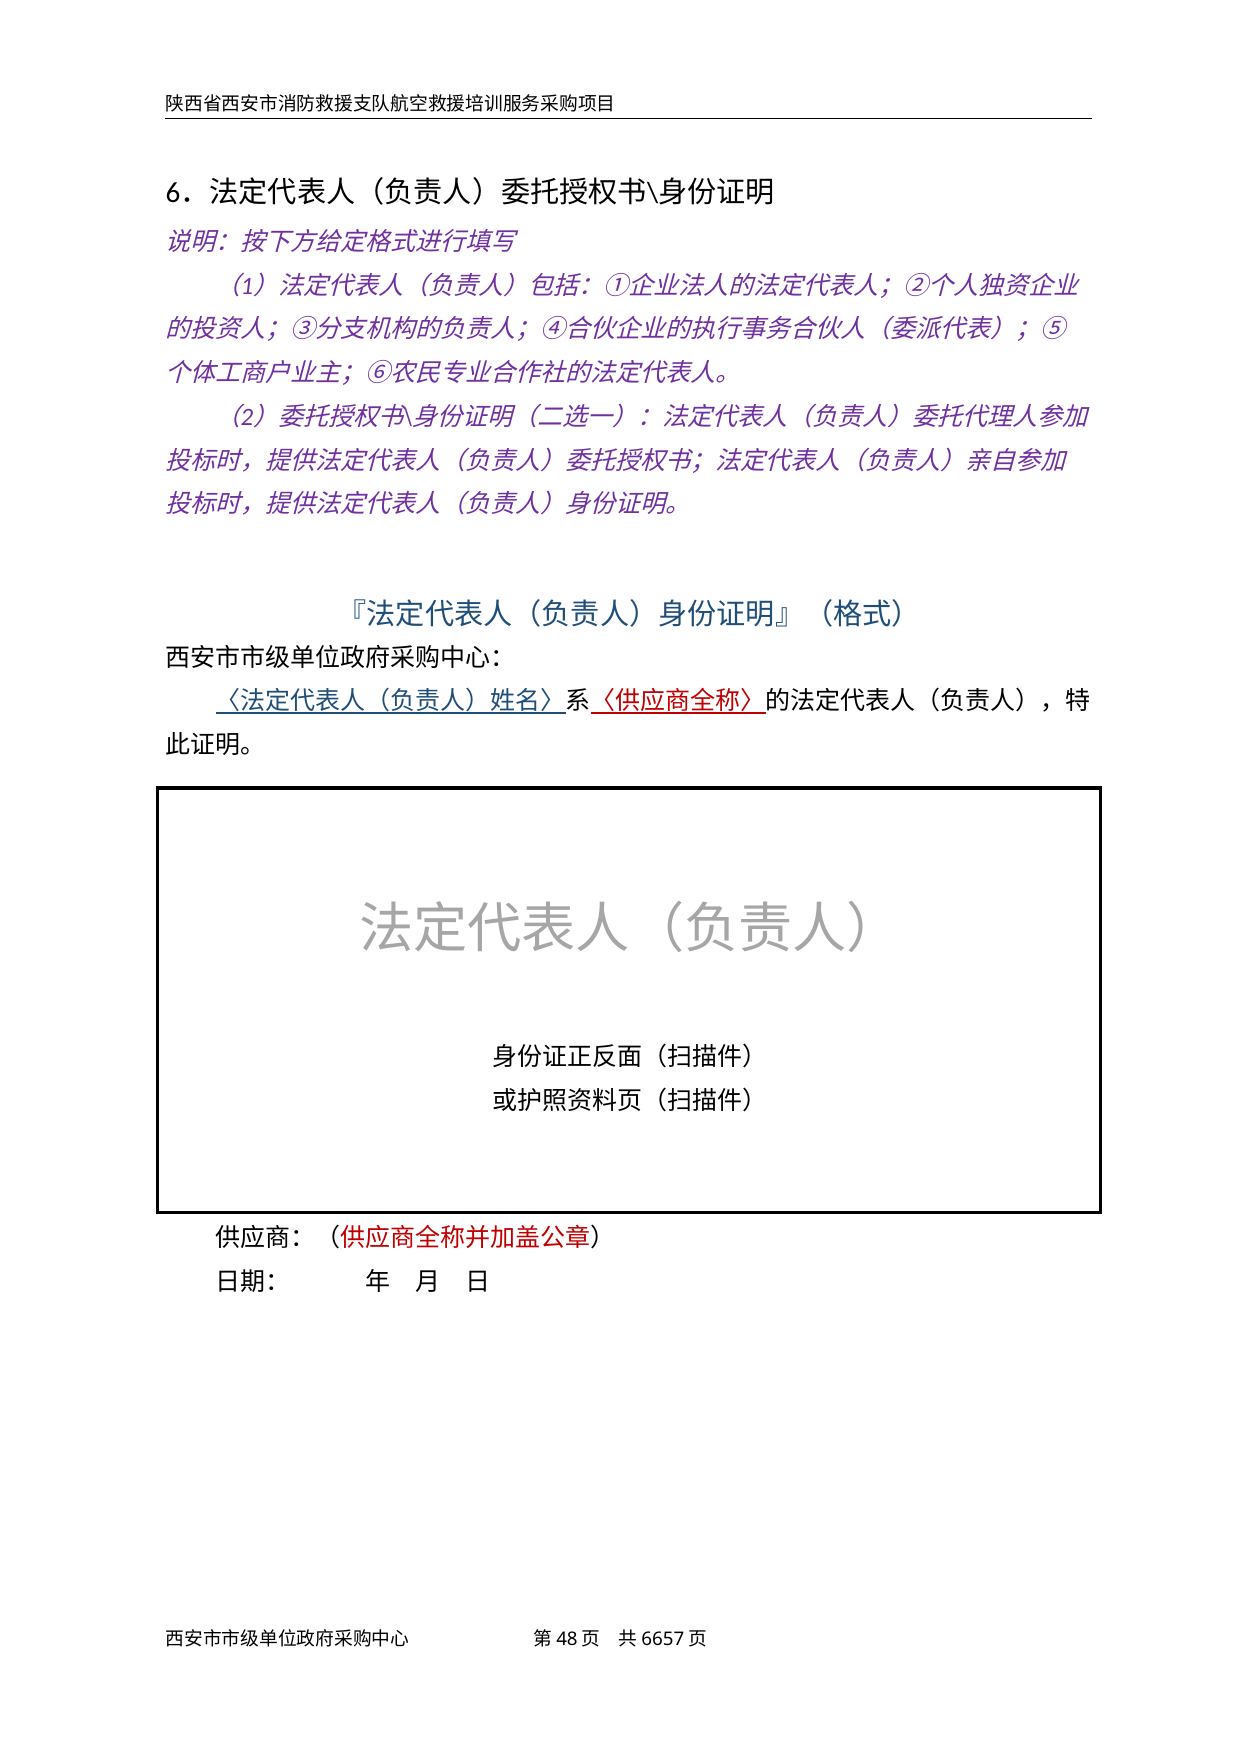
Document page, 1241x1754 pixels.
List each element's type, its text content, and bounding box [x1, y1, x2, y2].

text （1）法定代表人（负责人）包括：①企业法人的法定代表人；②个人独资企业的投资人；③分支机构的负责人；④合伙企业的执行事务合伙人（委派代表）；⑤个体工商户业主；⑥农民专业合作社的法定代表人。 [165, 261, 1092, 393]
text 『法定代表人（负责人）身份证明』（格式） [165, 589, 1092, 633]
text 西安市市级单位政府采购中心： [165, 633, 1092, 677]
text 6．法定代表人（负责人）委托授权书\身份证明 [165, 168, 1092, 211]
text （2）委托授权书\身份证明（二选一）：法定代表人（负责人）委托代理人参加投标时，提供法定代表人（负责人）委托授权书；法定代表人（负责人）亲自参加投标时，提供法定代表人（负责人）身份证明。 [165, 393, 1092, 524]
text 日期： 年 月 日 [165, 1258, 1092, 1302]
text 〈法定代表人（负责人）姓名〉系〈供应商全称〉的法定代表人（负责人），特此证明。 [165, 677, 1092, 764]
text 供应商：（供应商全称并加盖公章） [165, 1214, 1092, 1258]
text 说明：按下方给定格式进行填写 [165, 218, 1092, 261]
table_header 法定代表人（负责人） 身份证正反面（扫描件） 或护照资料页（扫描件） [159, 790, 1099, 1211]
